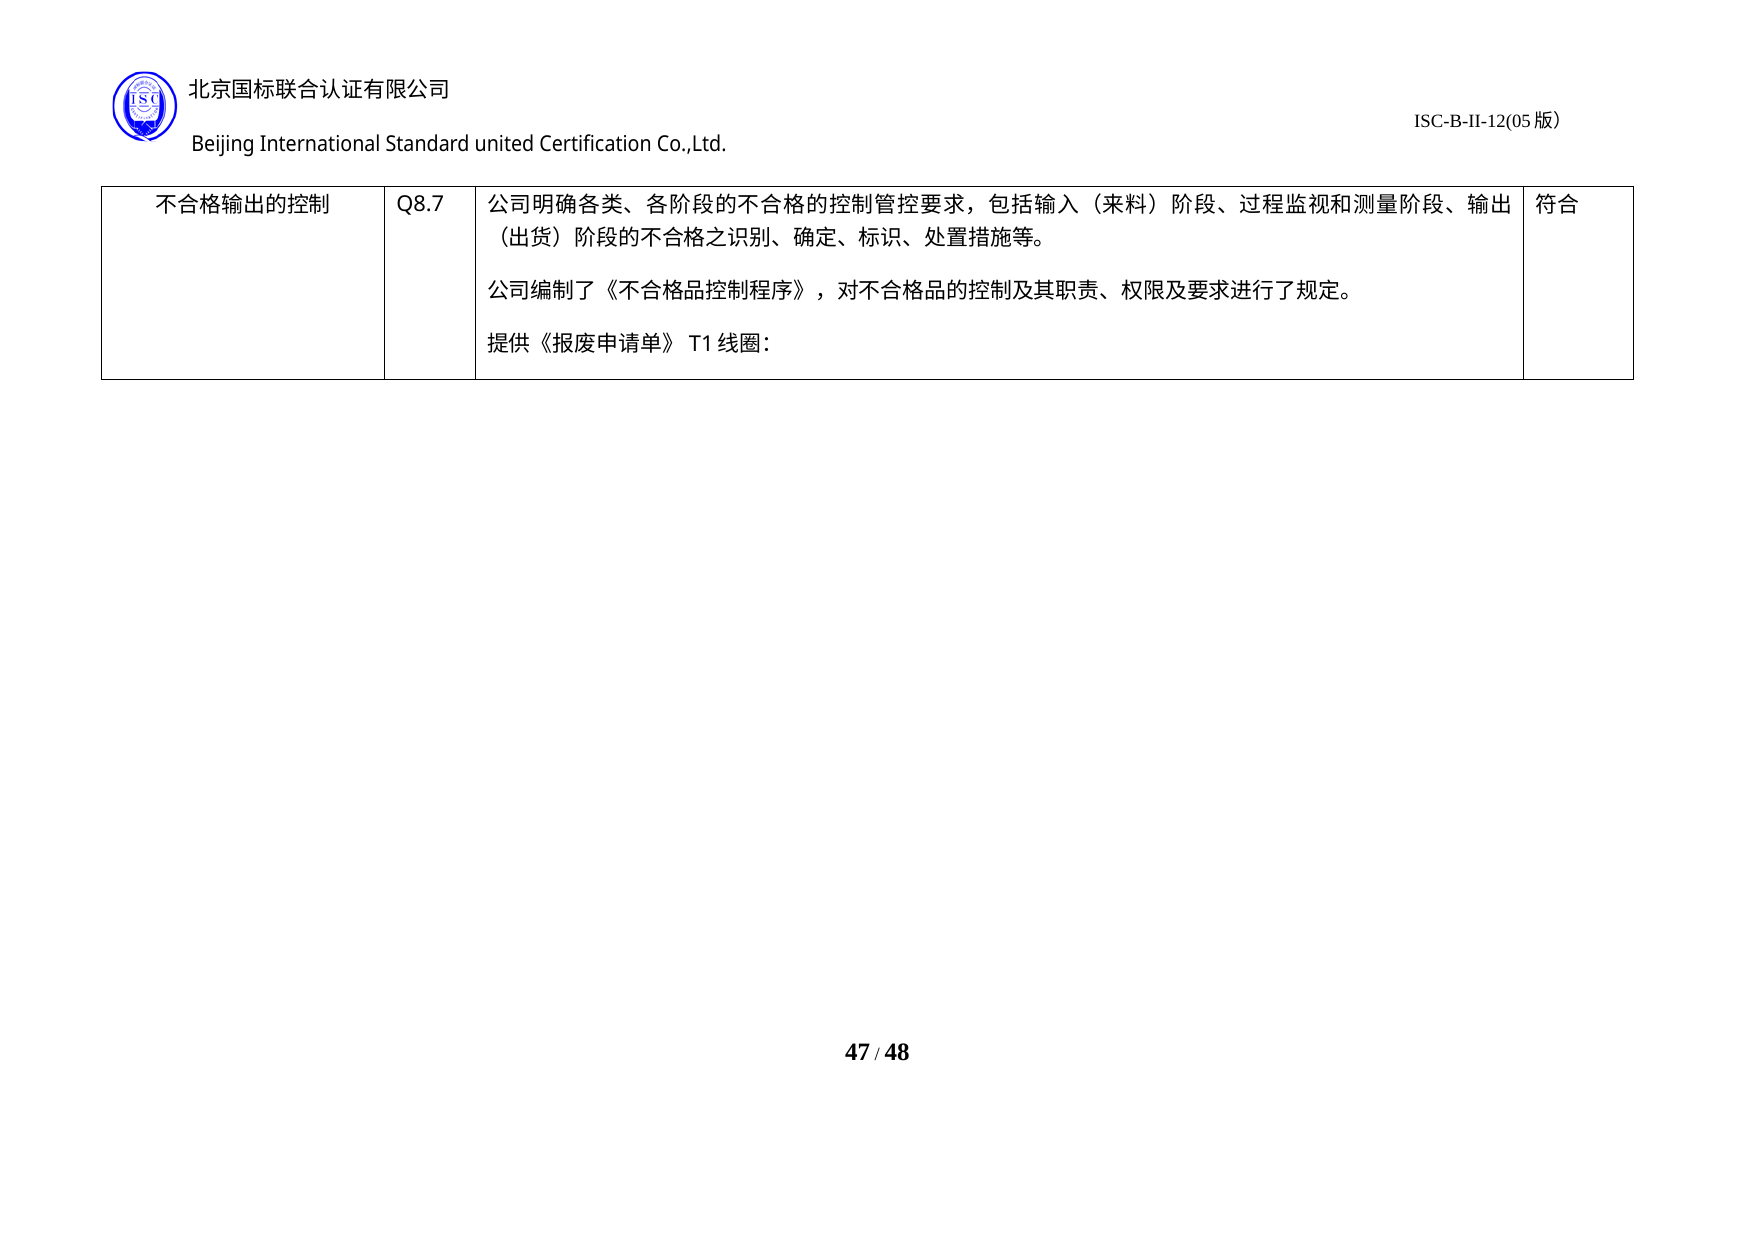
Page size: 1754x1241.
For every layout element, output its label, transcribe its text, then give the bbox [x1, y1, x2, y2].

picture [112, 71, 180, 140]
table_cell Q8.7 [385, 187, 475, 379]
table_cell 公司明确各类、各阶段的不合格的控制管控要求，包括输入（来料）阶段、过程监视和测量阶段、输出（出货）阶段的不合格之识别、确定、标识、处置措施等。 公司编制了《不合格品控制程序》，对不合格品的控制及其职责、权限及要求进行了规定。 提供《报废申请单》 T1线圈： 经查，该公司体系运行以来没发生对不合格品进行让步放行的情况， 部门对不合格品的性质、处理的措施及结论的结果进行了记录及保持。 [476, 187, 1523, 379]
table_cell 符合 [1524, 187, 1633, 379]
table_cell 不合格输出的控制 [102, 187, 384, 379]
